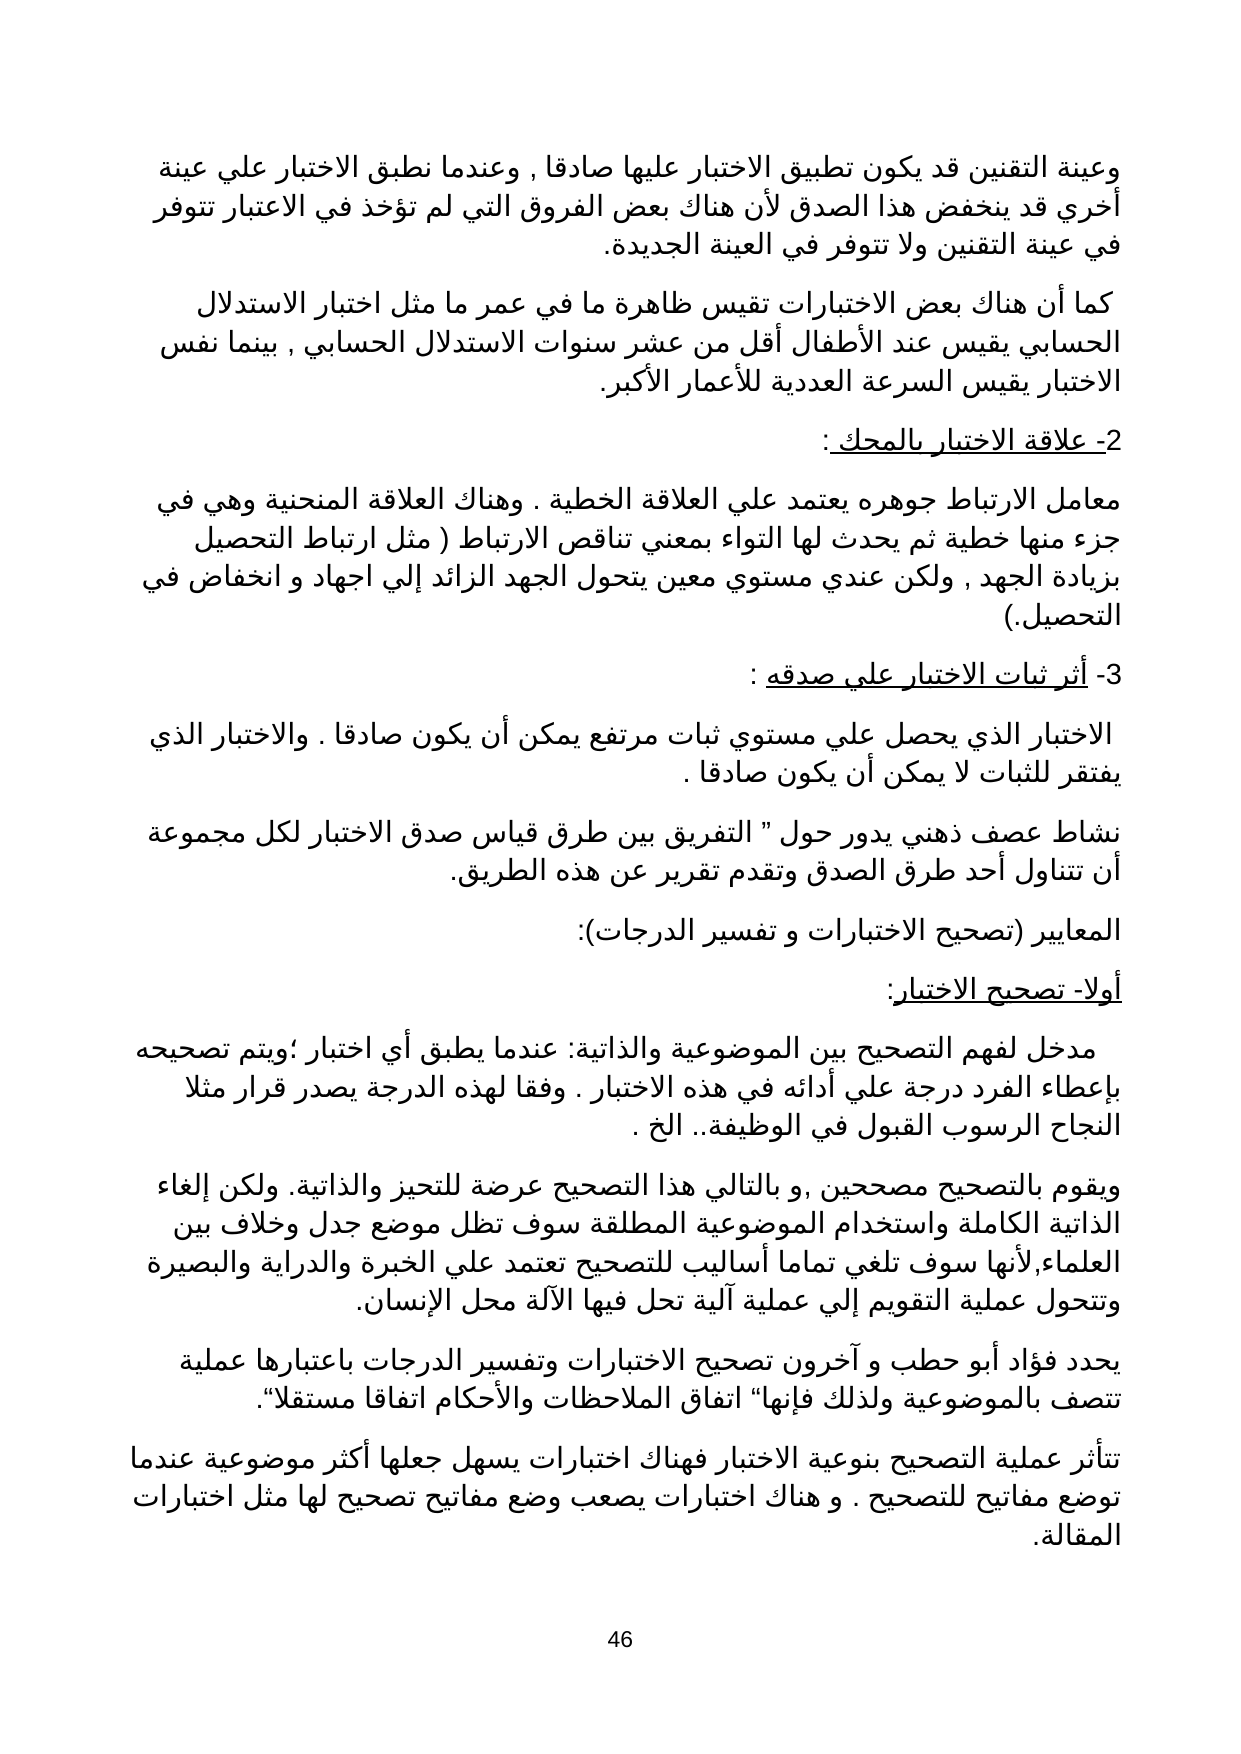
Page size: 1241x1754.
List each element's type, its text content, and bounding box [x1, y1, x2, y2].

text يحدد فؤاد أبو حطب و آخرون تصحيح الاختبارات وتفسير الدرجات باعتبارها عملية تتصف بالموضوعية ولذلك فإنها“ اتفاق الملاحظات والأحكام اتفاقا مستقلا“. [118, 1343, 1122, 1415]
text معامل الارتباط جوهره يعتمد علي العلاقة الخطية . وهناك العلاقة المنحنية وهي في جزء منها خطية ثم يحدث لها التواء بمعني تناقص الارتباط ( مثل ارتباط التحصيل بزيادة الجهد , ولكن عندي مستوي معين يتحول الجهد الزائد إلي اجهاد و انخفاض في التحصيل.) [118, 482, 1122, 631]
text أولا- تصحيح الاختبار: [118, 972, 1122, 1005]
text نشاط عصف ذهني يدور حول ” التفريق بين طرق قياس صدق الاختبار لكل مجموعة أن تتناول أحد طرق الصدق وتقدم تقرير عن هذه الطريق. [118, 814, 1122, 887]
text 3- أثر ثبات الاختبار علي صدقه : [118, 657, 1122, 691]
text مدخل لفهم التصحيح بين الموضوعية والذاتية: عندما يطبق أي اختبار ؛ويتم تصحيحه بإعطاء الفرد درجة علي أدائه في هذه الاختبار . وفقا لهذه الدرجة يصدر قرار مثلا النجاح الرسوب القبول في الوظيفة.. الخ . [118, 1031, 1122, 1142]
text ويقوم بالتصحيح مصححين ,و بالتالي هذا التصحيح عرضة للتحيز والذاتية. ولكن إلغاء الذاتية الكاملة واستخدام الموضوعية المطلقة سوف تظل موضع جدل وخلاف بين العلماء,لأنها سوف تلغي تماما أساليب للتصحيح تعتمد علي الخبرة والدراية والبصيرة وتتحول عملية التقويم إلي عملية آلية تحل فيها الآلة محل الإنسان. [118, 1168, 1122, 1317]
text المعايير (تصحيح الاختبارات و تفسير الدرجات): [118, 912, 1122, 946]
text وعينة التقنين قد يكون تطبيق الاختبار عليها صادقا , وعندما نطبق الاختبار علي عينة أخري قد ينخفض هذا الصدق لأن هناك بعض الفروق التي لم تؤخذ في الاعتبار تتوفر في عينة التقنين ولا تتوفر في العينة الجديدة. [118, 150, 1122, 261]
text 2- علاقة الاختبار بالمحك : [118, 423, 1122, 456]
text تتأثر عملية التصحيح بنوعية الاختبار فهناك اختبارات يسهل جعلها أكثر موضوعية عندما توضع مفاتيح للتصحيح . و هناك اختبارات يصعب وضع مفاتيح تصحيح لها مثل اختبارات المقالة. [118, 1441, 1122, 1551]
text كما أن هناك بعض الاختبارات تقيس ظاهرة ما في عمر ما مثل اختبار الاستدلال الحسابي يقيس عند الأطفال أقل من عشر سنوات الاستدلال الحسابي , بينما نفس الاختبار يقيس السرعة العددية للأعمار الأكبر. [118, 286, 1122, 397]
text الاختبار الذي يحصل علي مستوي ثبات مرتفع يمكن أن يكون صادقا . والاختبار الذي يفتقر للثبات لا يمكن أن يكون صادقا . [118, 717, 1122, 789]
